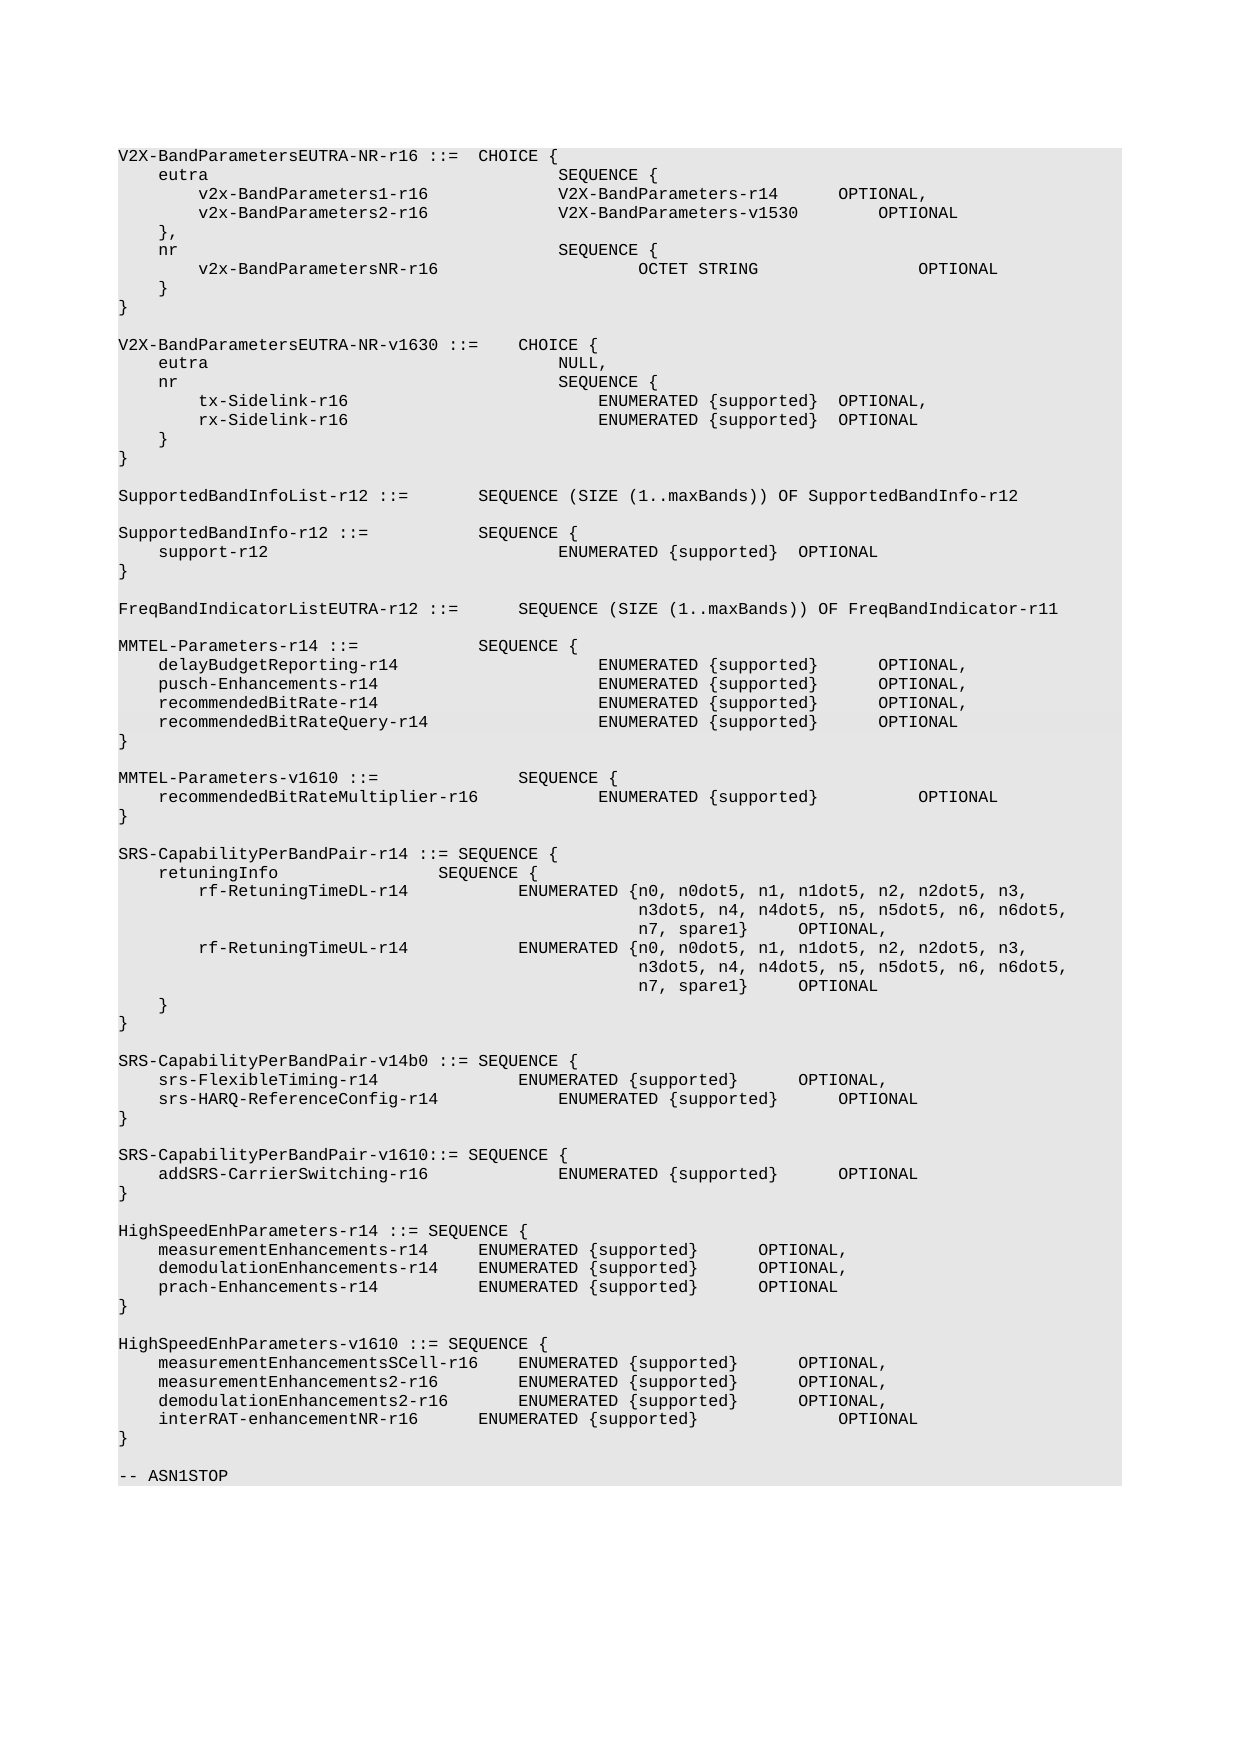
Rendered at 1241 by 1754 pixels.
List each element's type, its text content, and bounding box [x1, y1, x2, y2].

text support-r12 ENUMERATED {supported} OPTIONAL [118, 544, 1122, 562]
text v2x-BandParametersNR-r16 OCTET STRING OPTIONAL [118, 261, 1122, 280]
text }, [118, 223, 1122, 242]
text eutra NULL, [118, 355, 1122, 374]
text SupportedBandInfoList-r12 ::= SEQUENCE (SIZE (1..maxBands)) OF SupportedBandInfo-r12 [118, 487, 1122, 506]
text } [118, 280, 1122, 298]
text pusch-Enhancements-r14 ENUMERATED {supported} OPTIONAL, [118, 676, 1122, 694]
text n3dot5, n4, n4dot5, n5, n5dot5, n6, n6dot5, [118, 958, 1122, 977]
text } [118, 1430, 1122, 1449]
text -- ASN1STOP [118, 1467, 1122, 1486]
text SRS-CapabilityPerBandPair-v14b0 ::= SEQUENCE { [118, 1053, 1122, 1072]
text eutra SEQUENCE { [118, 167, 1122, 185]
text v2x-BandParameters2-r16 V2X-BandParameters-v1530 OPTIONAL [118, 204, 1122, 223]
text V2X-BandParametersEUTRA-NR-v1630 ::= CHOICE { [118, 336, 1122, 355]
text MMTEL-Parameters-r14 ::= SEQUENCE { [118, 638, 1122, 657]
text measurementEnhancements2-r16 ENUMERATED {supported} OPTIONAL, [118, 1373, 1122, 1392]
text prach-Enhancements-r14 ENUMERATED {supported} OPTIONAL [118, 1279, 1122, 1298]
text nr SEQUENCE { [118, 242, 1122, 261]
text } [118, 431, 1122, 449]
text delayBudgetReporting-r14 ENUMERATED {supported} OPTIONAL, [118, 657, 1122, 676]
text measurementEnhancementsSCell-r16 ENUMERATED {supported} OPTIONAL, [118, 1354, 1122, 1373]
text srs-FlexibleTiming-r14 ENUMERATED {supported} OPTIONAL, [118, 1072, 1122, 1090]
text rx-Sidelink-r16 ENUMERATED {supported} OPTIONAL [118, 412, 1122, 431]
text rf-RetuningTimeDL-r14 ENUMERATED {n0, n0dot5, n1, n1dot5, n2, n2dot5, n3, [118, 883, 1122, 902]
text } [118, 1015, 1122, 1034]
text } [118, 808, 1122, 826]
text srs-HARQ-ReferenceConfig-r14 ENUMERATED {supported} OPTIONAL [118, 1090, 1122, 1109]
text SRS-CapabilityPerBandPair-v1610::= SEQUENCE { [118, 1147, 1122, 1166]
text SupportedBandInfo-r12 ::= SEQUENCE { [118, 525, 1122, 544]
text } [118, 449, 1122, 468]
text nr SEQUENCE { [118, 374, 1122, 393]
text HighSpeedEnhParameters-v1610 ::= SEQUENCE { [118, 1336, 1122, 1354]
text measurementEnhancements-r14 ENUMERATED {supported} OPTIONAL, [118, 1241, 1122, 1260]
text retuningInfo SEQUENCE { [118, 864, 1122, 883]
text tx-Sidelink-r16 ENUMERATED {supported} OPTIONAL, [118, 393, 1122, 412]
text SRS-CapabilityPerBandPair-r14 ::= SEQUENCE { [118, 845, 1122, 864]
text n3dot5, n4, n4dot5, n5, n5dot5, n6, n6dot5, [118, 902, 1122, 921]
text } [118, 298, 1122, 317]
text } [118, 562, 1122, 581]
text recommendedBitRateQuery-r14 ENUMERATED {supported} OPTIONAL [118, 713, 1122, 732]
text } [118, 732, 1122, 751]
text HighSpeedEnhParameters-r14 ::= SEQUENCE { [118, 1222, 1122, 1241]
text MMTEL-Parameters-v1610 ::= SEQUENCE { [118, 770, 1122, 789]
text n7, spare1} OPTIONAL [118, 977, 1122, 996]
text n7, spare1} OPTIONAL, [118, 921, 1122, 939]
text } [118, 1298, 1122, 1317]
text V2X-BandParametersEUTRA-NR-r16 ::= CHOICE { [118, 148, 1122, 167]
text } [118, 1109, 1122, 1128]
text addSRS-CarrierSwitching-r16 ENUMERATED {supported} OPTIONAL [118, 1166, 1122, 1185]
text } [118, 1185, 1122, 1203]
text } [118, 996, 1122, 1015]
text demodulationEnhancements2-r16 ENUMERATED {supported} OPTIONAL, [118, 1392, 1122, 1411]
text recommendedBitRateMultiplier-r16 ENUMERATED {supported} OPTIONAL [118, 789, 1122, 808]
text rf-RetuningTimeUL-r14 ENUMERATED {n0, n0dot5, n1, n1dot5, n2, n2dot5, n3, [118, 939, 1122, 958]
text v2x-BandParameters1-r16 V2X-BandParameters-r14 OPTIONAL, [118, 185, 1122, 204]
text demodulationEnhancements-r14 ENUMERATED {supported} OPTIONAL, [118, 1260, 1122, 1279]
text recommendedBitRate-r14 ENUMERATED {supported} OPTIONAL, [118, 694, 1122, 713]
text FreqBandIndicatorListEUTRA-r12 ::= SEQUENCE (SIZE (1..maxBands)) OF FreqBandIndicator-r11 [118, 600, 1122, 619]
text interRAT-enhancementNR-r16 ENUMERATED {supported} OPTIONAL [118, 1411, 1122, 1430]
